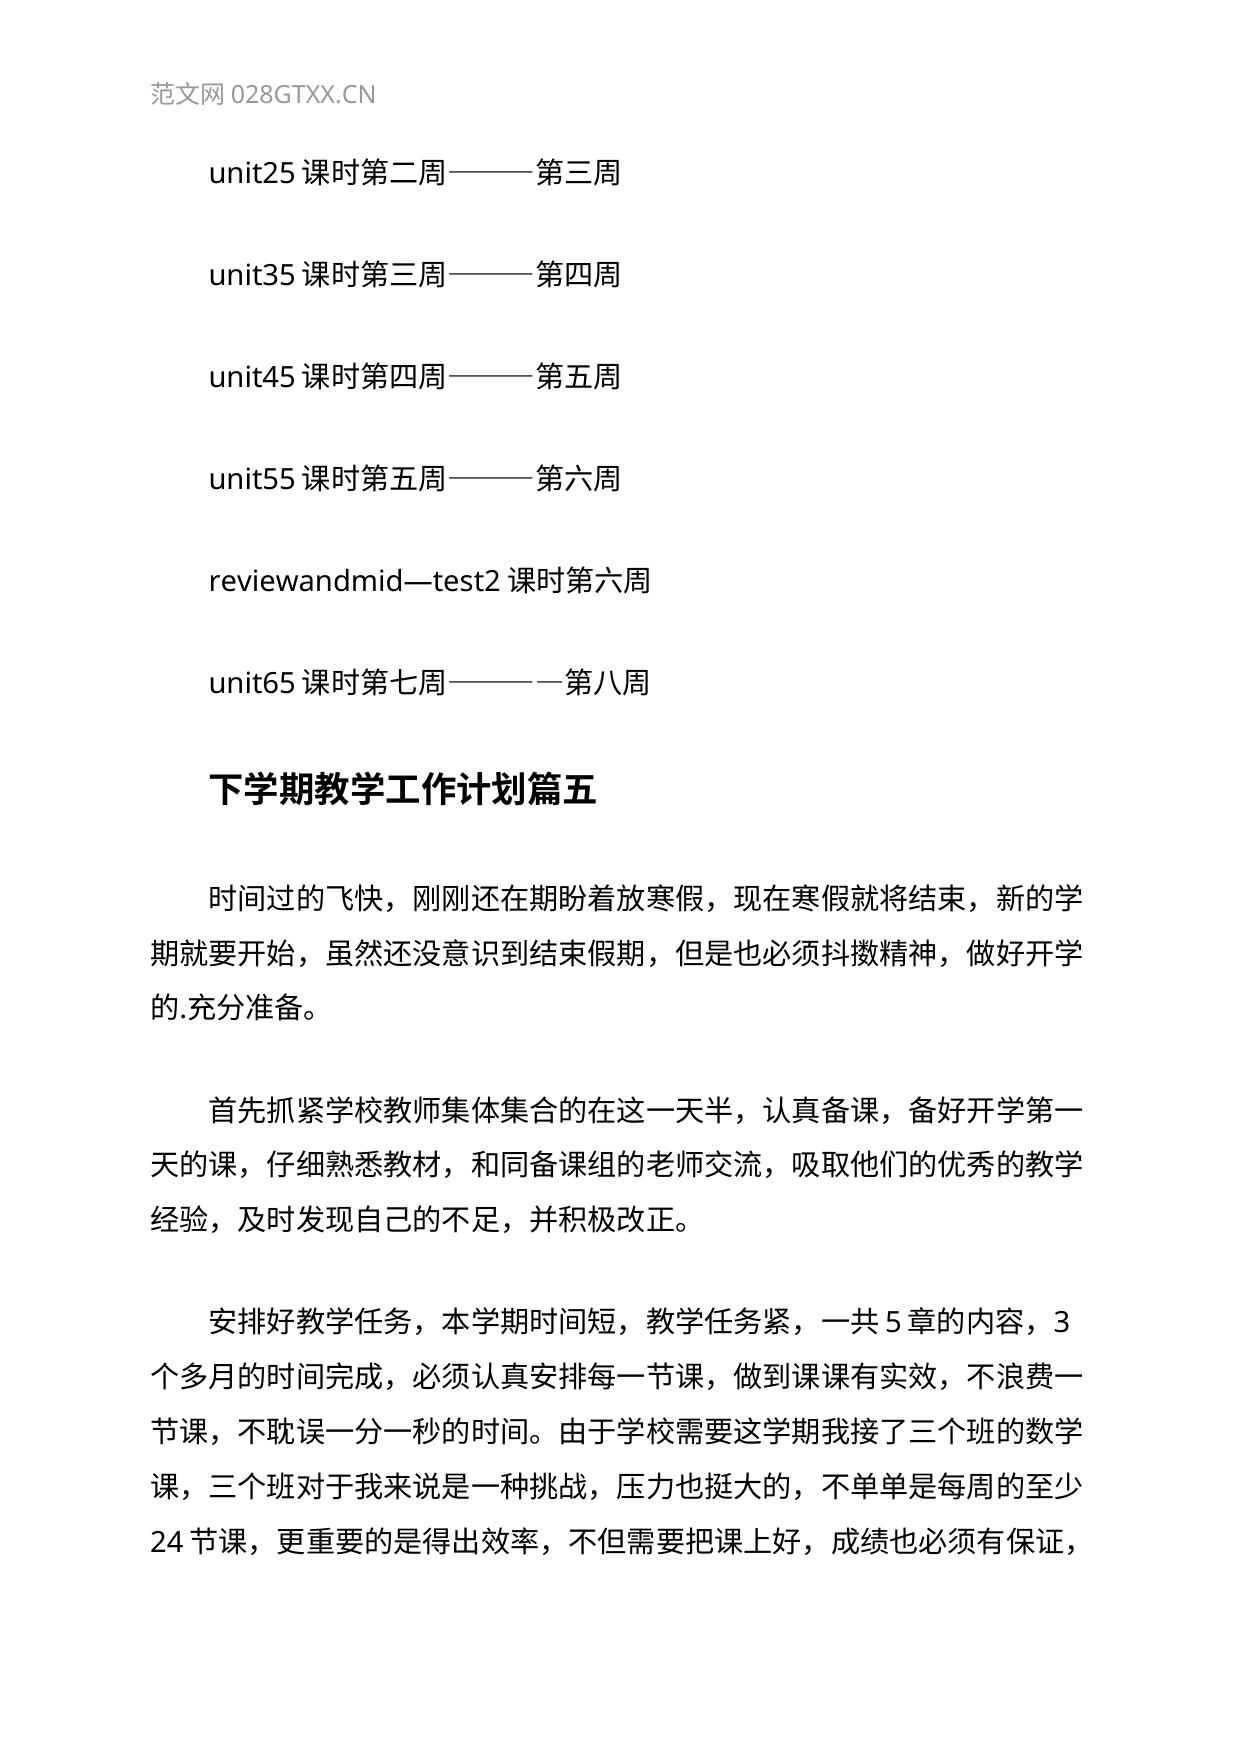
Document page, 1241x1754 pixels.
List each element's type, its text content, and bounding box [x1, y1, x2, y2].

text unit45课时第四周———第五周 [150, 354, 1090, 396]
text 首先抓紧学校教师集体集合的在这一天半，认真备课，备好开学第一天的课，仔细熟悉教材，和同备课组的老师交流，吸取他们的优秀的教学经验，及时发现自己的不足，并积极改正。 [150, 1087, 1090, 1239]
text unit25课时第二周———第三周 [150, 150, 1090, 192]
text 下学期教学工作计划篇五 [150, 762, 1090, 813]
text unit65课时第七周————第八周 [150, 660, 1090, 702]
text unit35课时第三周———第四周 [150, 252, 1090, 294]
text 时间过的飞快，刚刚还在期盼着放寒假，现在寒假就将结束，新的学期就要开始，虽然还没意识到结束假期，但是也必须抖擞精神，做好开学的.充分准备。 [150, 875, 1090, 1027]
text unit55课时第五周———第六周 [150, 456, 1090, 498]
text reviewandmid—test2课时第六周 [150, 558, 1090, 600]
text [150, 1299, 1090, 1561]
